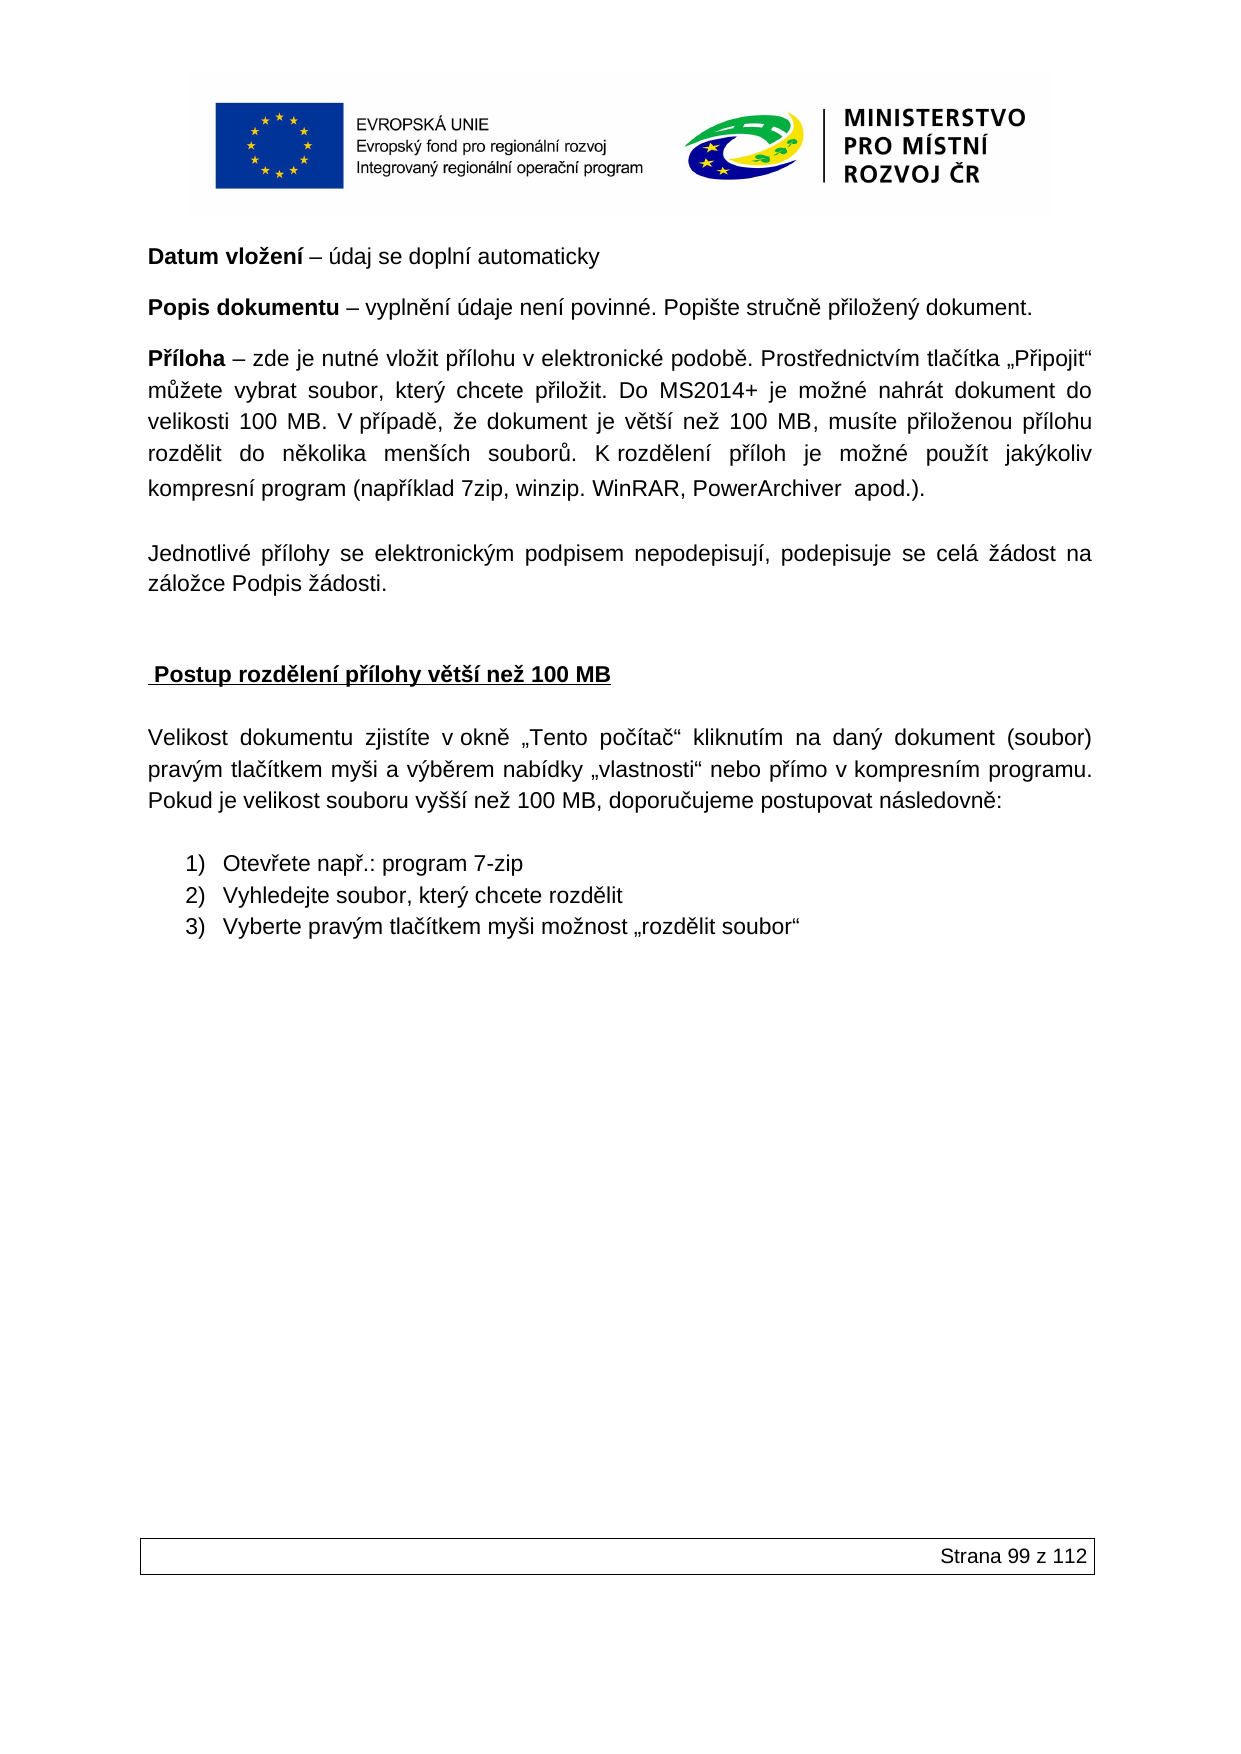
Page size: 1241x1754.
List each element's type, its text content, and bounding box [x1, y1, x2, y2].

list Vyberte pravým tlačítkem myši možnost „rozdělit soubor“ [185, 913, 1093, 940]
list Otevřete např.: program 7-zip [185, 850, 1093, 877]
list Vyhledejte soubor, který chcete rozdělit [185, 882, 1093, 908]
text Příloha – zde je nutné vložit přílohu v elektronické podobě. Prostřednictvím tlačítka „Připojit“ můžete vybrat soubor, který chcete přiložit. Do MS2014+ je možné nahrát dokument do velikosti 100 MB. V případě, že dokument je větší než 100 MB, musíte přiloženou přílohu rozdělit do několika menších souborů. K rozdělení příloh je možné použít jakýkoliv kompresní program (například 7zip, winzip. WinRAR, PowerArchiver apod.). [148, 345, 1093, 503]
text Velikost dokumentu zjistíte v okně „Tento počítač“ kliknutím na daný dokument (soubor) pravým tlačítkem myši a výběrem nabídky „vlastnosti“ nebo přímo v kompresním programu. Pokud je velikost souboru vyšší než 100 MB, doporučujeme postupovat následovně: [148, 724, 1093, 813]
picture [187, 73, 1053, 217]
text Datum vložení – údaj se doplní automaticky [148, 243, 1093, 269]
text Popis dokumentu – vyplnění údaje není povinné. Popište stručně přiložený dokument. [148, 294, 1093, 320]
text Postup rozdělení přílohy větší než 100 MB [148, 661, 1093, 687]
text Jednotlivé přílohy se elektronickým podpisem nepodepisují, podepisuje se celá žádost na záložce Podpis žádosti. [148, 540, 1093, 597]
